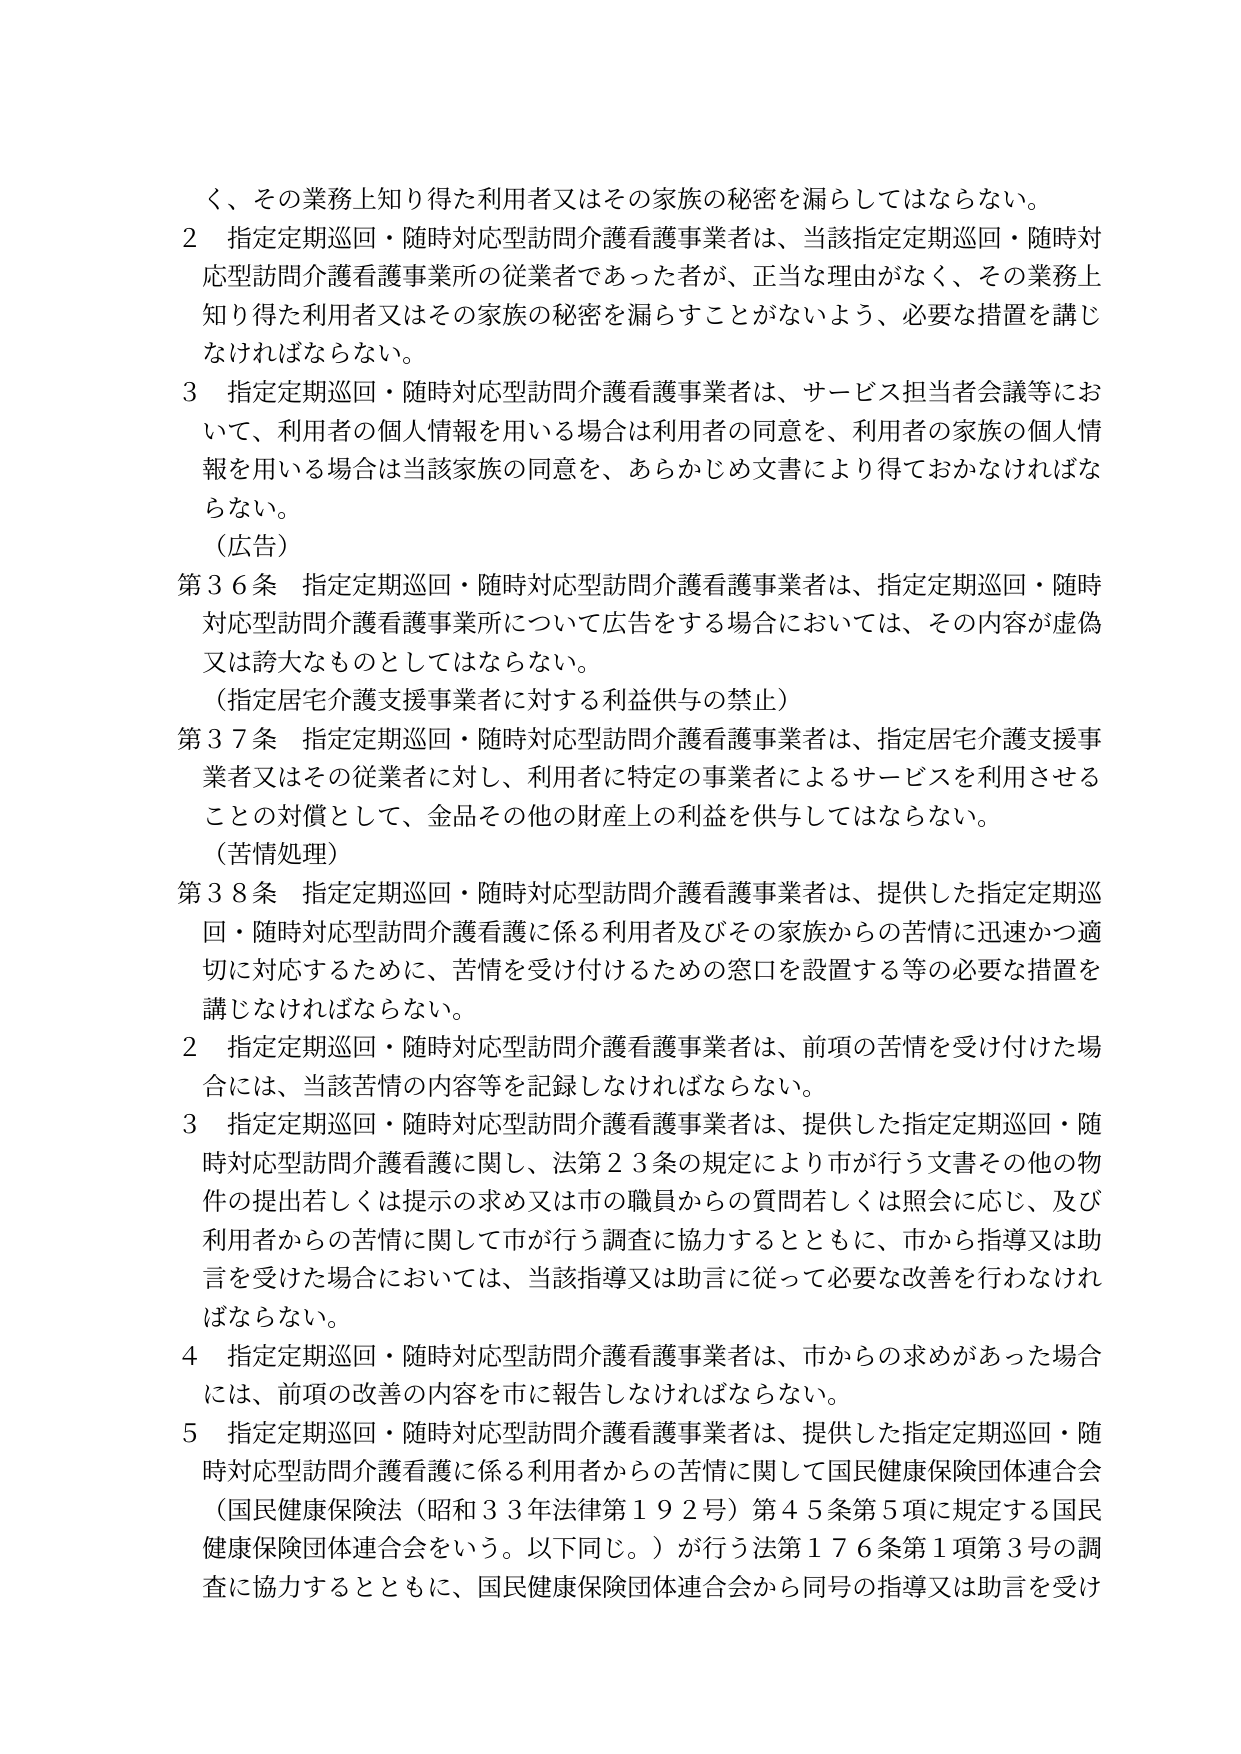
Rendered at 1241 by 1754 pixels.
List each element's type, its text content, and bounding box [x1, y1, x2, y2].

text （指定居宅介護支援事業者に対する利益供与の禁止） [202, 680, 1104, 718]
text 第３６条 指定定期巡回・随時対応型訪問介護看護事業者は、指定定期巡回・随時対応型訪問介護看護事業所について広告をする場合においては、その内容が虚偽又は誇大なものとしてはならない。 [177, 564, 1104, 680]
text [177, 179, 1104, 217]
text 第３８条 指定定期巡回・随時対応型訪問介護看護事業者は、提供した指定定期巡回・随時対応型訪問介護看護に係る利用者及びその家族からの苦情に迅速かつ適切に対応するために、苦情を受け付けるための窓口を設置する等の必要な措置を講じなければならない。 [177, 872, 1104, 1027]
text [177, 1412, 1104, 1605]
text ４ 指定定期巡回・随時対応型訪問介護看護事業者は、市からの求めがあった場合には、前項の改善の内容を市に報告しなければならない。 [177, 1335, 1104, 1412]
text ３ 指定定期巡回・随時対応型訪問介護看護事業者は、提供した指定定期巡回・随時対応型訪問介護看護に関し、法第２３条の規定により市が行う文書その他の物件の提出若しくは提示の求め又は市の職員からの質問若しくは照会に応じ、及び利用者からの苦情に関して市が行う調査に協力するとともに、市から指導又は助言を受けた場合においては、当該指導又は助言に従って必要な改善を行わなければならない。 [177, 1104, 1104, 1335]
text ２ 指定定期巡回・随時対応型訪問介護看護事業者は、前項の苦情を受け付けた場合には、当該苦情の内容等を記録しなければならない。 [177, 1027, 1104, 1104]
text （広告） [202, 526, 1104, 564]
text ２ 指定定期巡回・随時対応型訪問介護看護事業者は、当該指定定期巡回・随時対応型訪問介護看護事業所の従業者であった者が、正当な理由がなく、その業務上知り得た利用者又はその家族の秘密を漏らすことがないよう、必要な措置を講じなければならない。 [177, 217, 1104, 371]
text ３ 指定定期巡回・随時対応型訪問介護看護事業者は、サービス担当者会議等において、利用者の個人情報を用いる場合は利用者の同意を、利用者の家族の個人情報を用いる場合は当該家族の同意を、あらかじめ文書により得ておかなければならない。 [177, 371, 1104, 526]
text 第３７条 指定定期巡回・随時対応型訪問介護看護事業者は、指定居宅介護支援事業者又はその従業者に対し、利用者に特定の事業者によるサービスを利用させることの対償として、金品その他の財産上の利益を供与してはならない。 [177, 718, 1104, 834]
text （苦情処理） [202, 834, 1104, 872]
